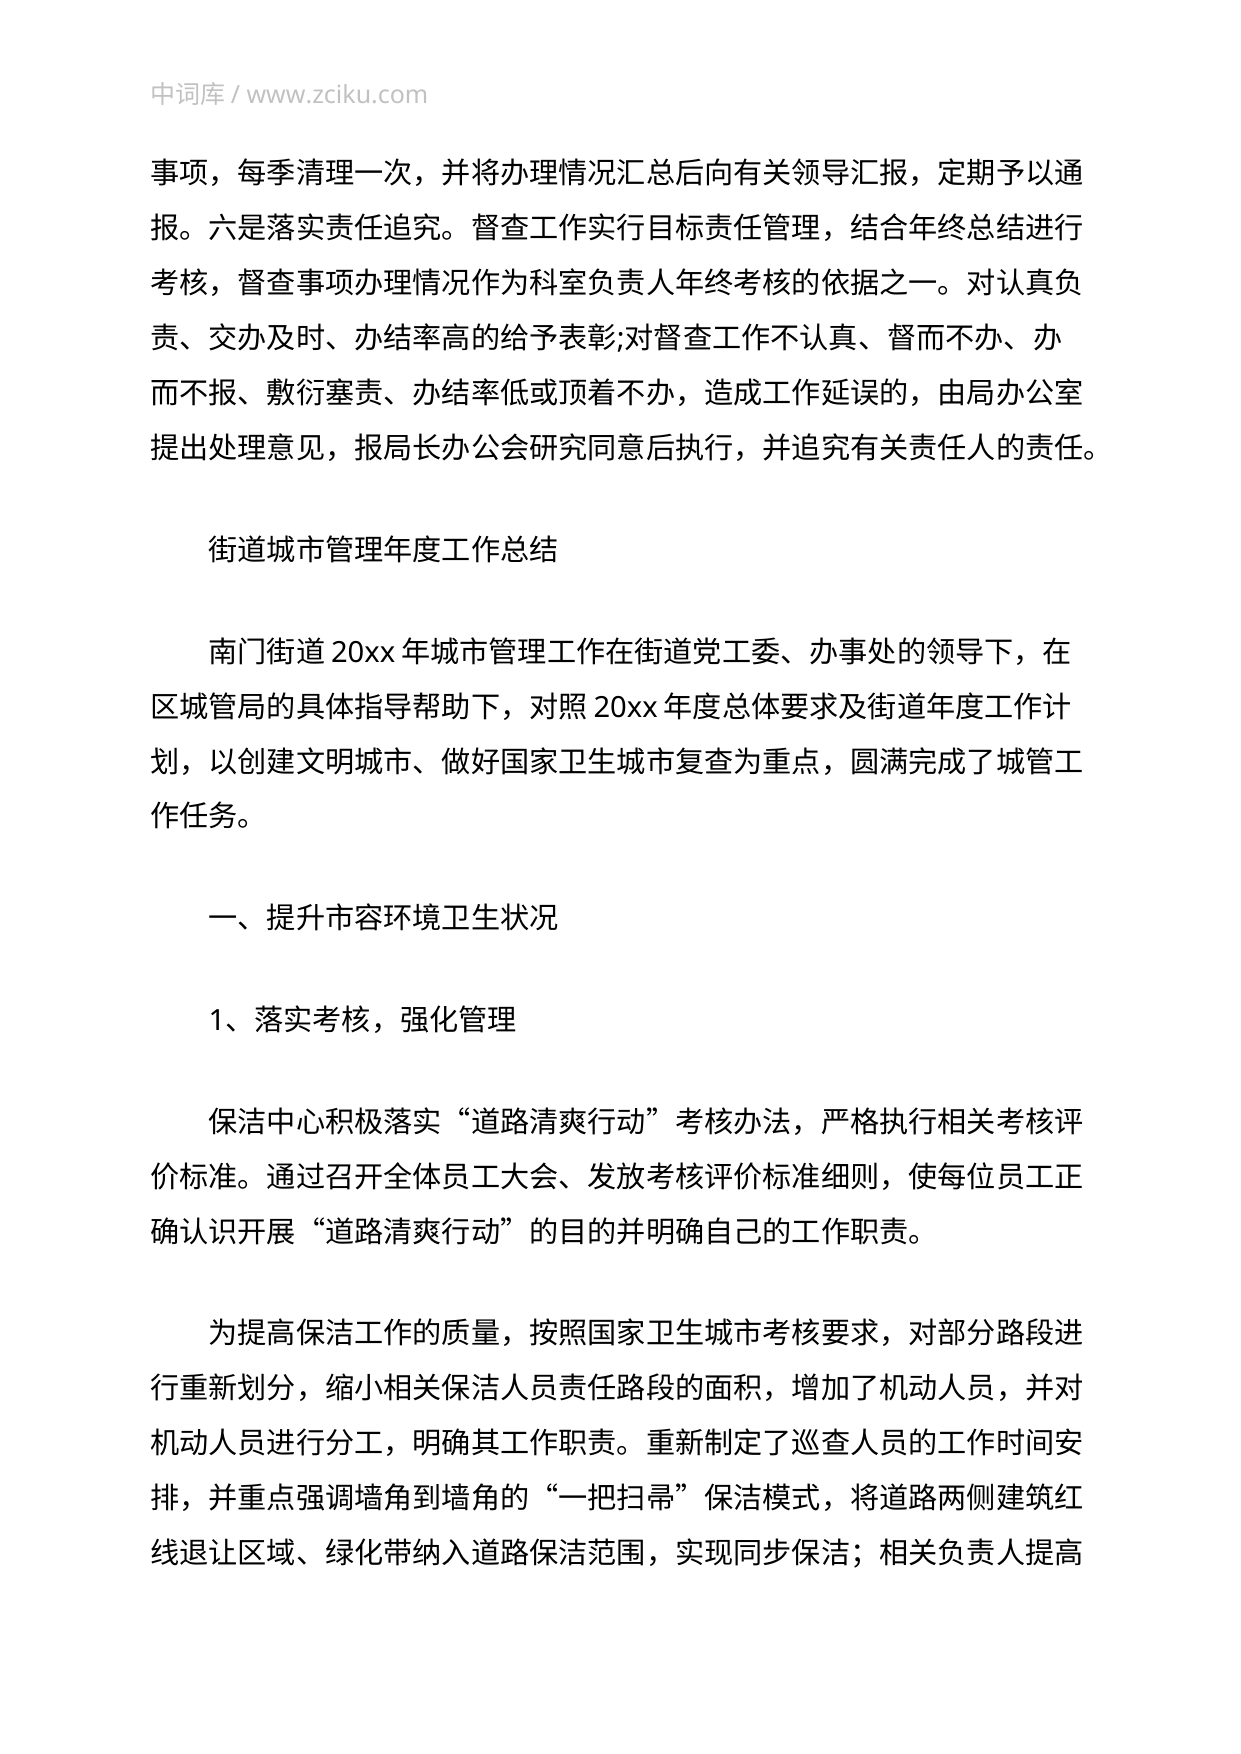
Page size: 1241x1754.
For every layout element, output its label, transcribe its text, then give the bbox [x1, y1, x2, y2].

text 1、落实考核，强化管理 [150, 997, 1090, 1039]
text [150, 150, 1090, 467]
text 一、提升市容环境卫生状况 [150, 895, 1090, 937]
text 街道城市管理年度工作总结 [150, 526, 1090, 569]
text 保洁中心积极落实“道路清爽行动”考核办法，严格执行相关考核评价标准。通过召开全体员工大会、发放考核评价标准细则，使每位员工正确认识开展“道路清爽行动”的目的并明确自己的工作职责。 [150, 1098, 1090, 1251]
text 南门街道20xx年城市管理工作在街道党工委、办事处的领导下，在区城管局的具体指导帮助下，对照20xx年度总体要求及街道年度工作计划，以创建文明城市、做好国家卫生城市复查为重点，圆满完成了城管工作任务。 [150, 628, 1090, 835]
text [150, 1310, 1090, 1572]
